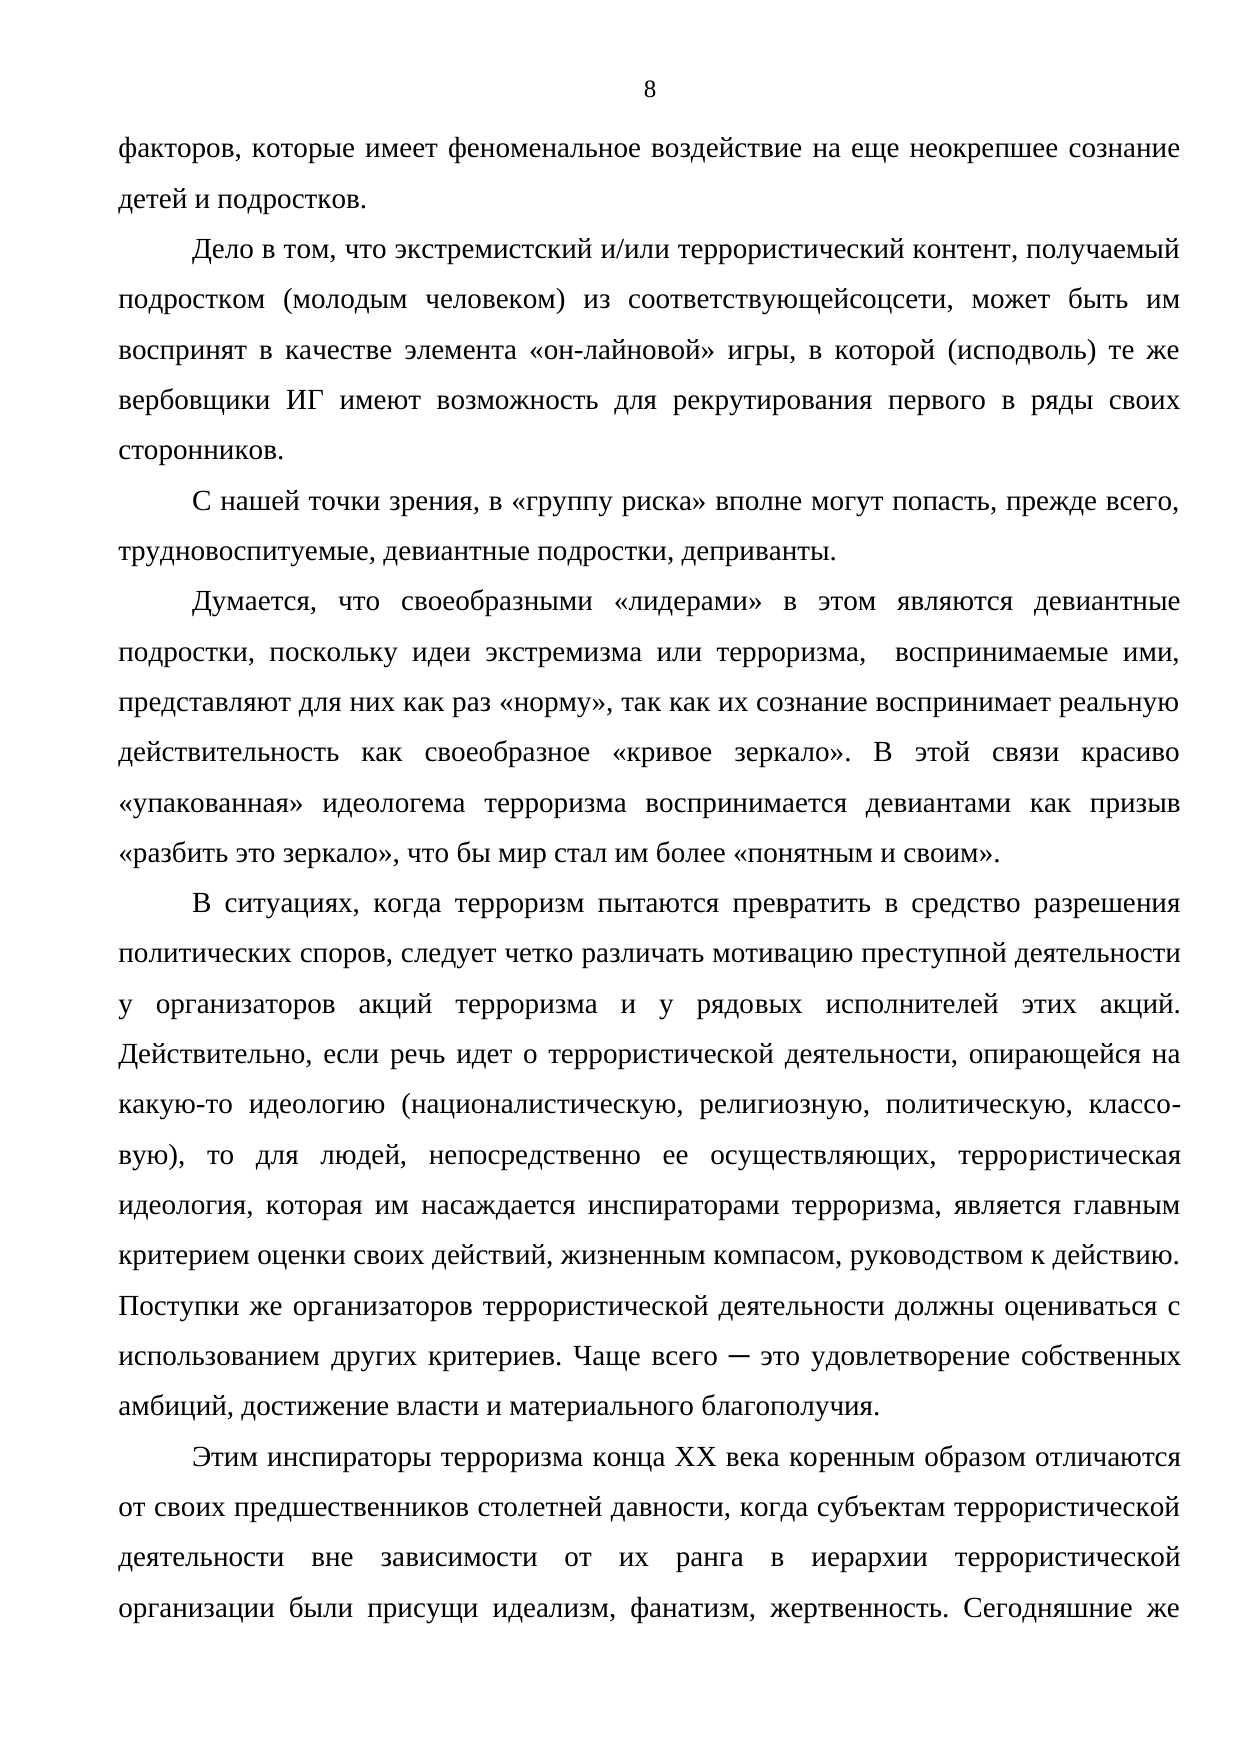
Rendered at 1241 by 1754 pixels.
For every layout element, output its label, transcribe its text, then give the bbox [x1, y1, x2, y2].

text Думается, что своеобразными «лидерами» в этом являются девиантные подростки, поскольку идеи экстремизма или терроризма, воспринимаемые ими, представляют для них как раз «норму», так как их сознание воспринимает реальную действительность как своеобразное «кривое зеркало». В этой связи красиво «упакованная» идеологема терроризма воспринимается девиантами как призыв «разбить это зеркало», что бы мир стал им более «понятным и своим». [118, 583, 1181, 868]
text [118, 131, 1181, 214]
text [118, 1439, 1181, 1623]
text В ситуациях, когда терроризм пытаются превратить в средство разрешения политических споров, следует четко различать мотивацию преступной деятельности у организаторов акций терроризма и у рядовых исполнителей этих акций. Действительно, если речь идет о террористической деятельности, опирающейся на какую-то идеологию (националистическую, религиозную, политическую, классовую), то для людей, непосредственно ее осуществляющих, террористическая идеология, которая им насаждается инспираторами терроризма, является главным критерием оценки своих действий, жизненным компасом, руководством к действию. Поступки же организаторов террористической деятельности должны оцениваться с использованием других критериев. Чаще всего ─ это удовлетворение собственных амбиций, достижение власти и материального благополучия. [118, 885, 1181, 1422]
text Дело в том, что экстремистский и/или террористический контент, получаемый подростком (молодым человеком) из соответствующейсоцсети, может быть им воспринят в качестве элемента «он-лайновой» игры, в которой (исподволь) те же вербовщики ИГ имеют возможность для рекрутирования первого в ряды своих сторонников. [118, 231, 1181, 466]
text С нашей точки зрения, в «группу риска» вполне могут попасть, прежде всего, трудновоспитуемые, девиантные подростки, деприванты. [118, 483, 1181, 567]
